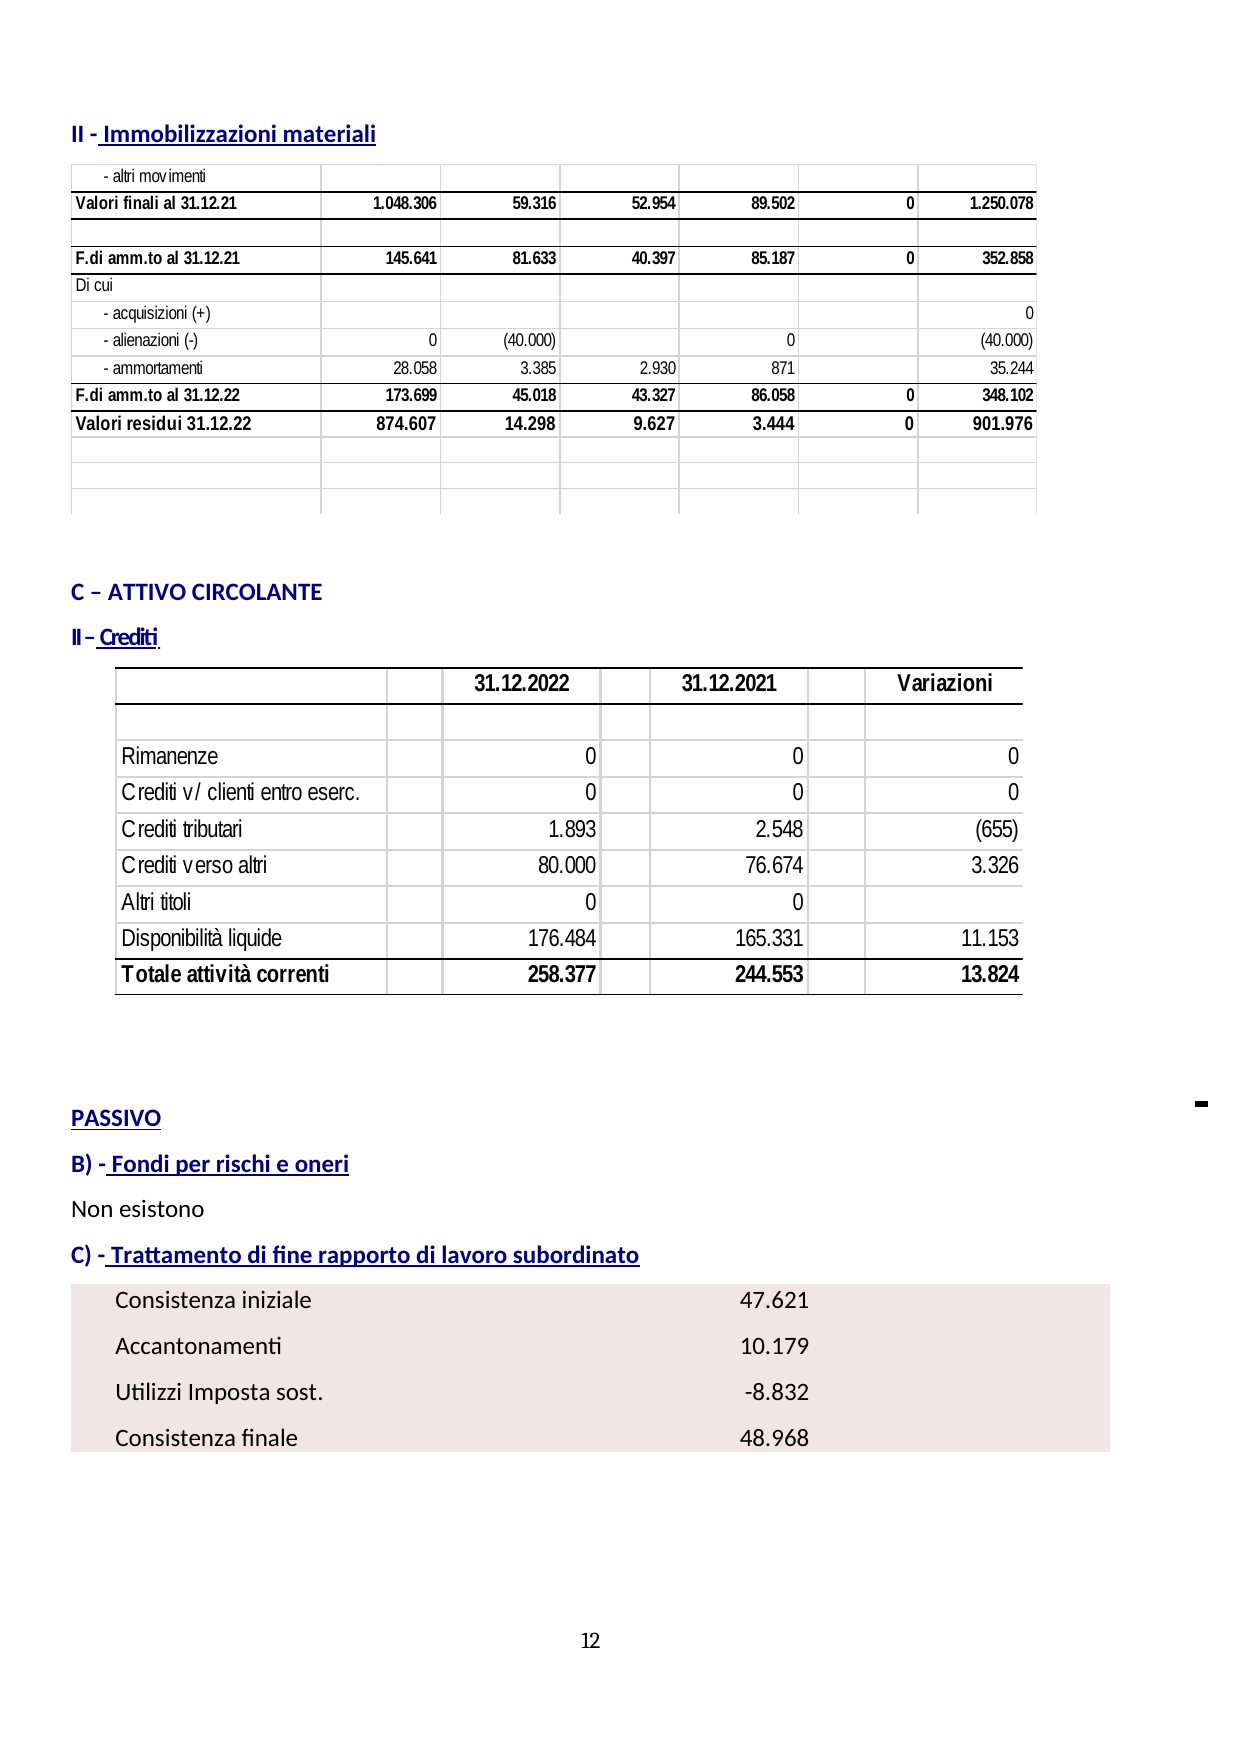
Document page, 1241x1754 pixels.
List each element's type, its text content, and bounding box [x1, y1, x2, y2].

text II – Crediti [71, 621, 1110, 652]
text Consistenza iniziale 47.621 [71, 1284, 1110, 1315]
text C – ATTIVO CIRCOLANTE [71, 576, 1110, 606]
text B) - Fondi per rischi e oneri [71, 1148, 1110, 1178]
text Accantonamenti 10.179 [71, 1330, 1110, 1361]
text PASSIVO [71, 1102, 1110, 1133]
text Consistenza finale 48.968 [71, 1422, 1110, 1452]
text C) - Trattamento di fine rapporto di lavoro subordinato [71, 1239, 1110, 1269]
text Utilizzi Imposta sost. -8.832 [71, 1376, 1110, 1407]
text II - Immobilizzazioni materiali [71, 118, 1110, 149]
text Non esistono [71, 1193, 1110, 1224]
